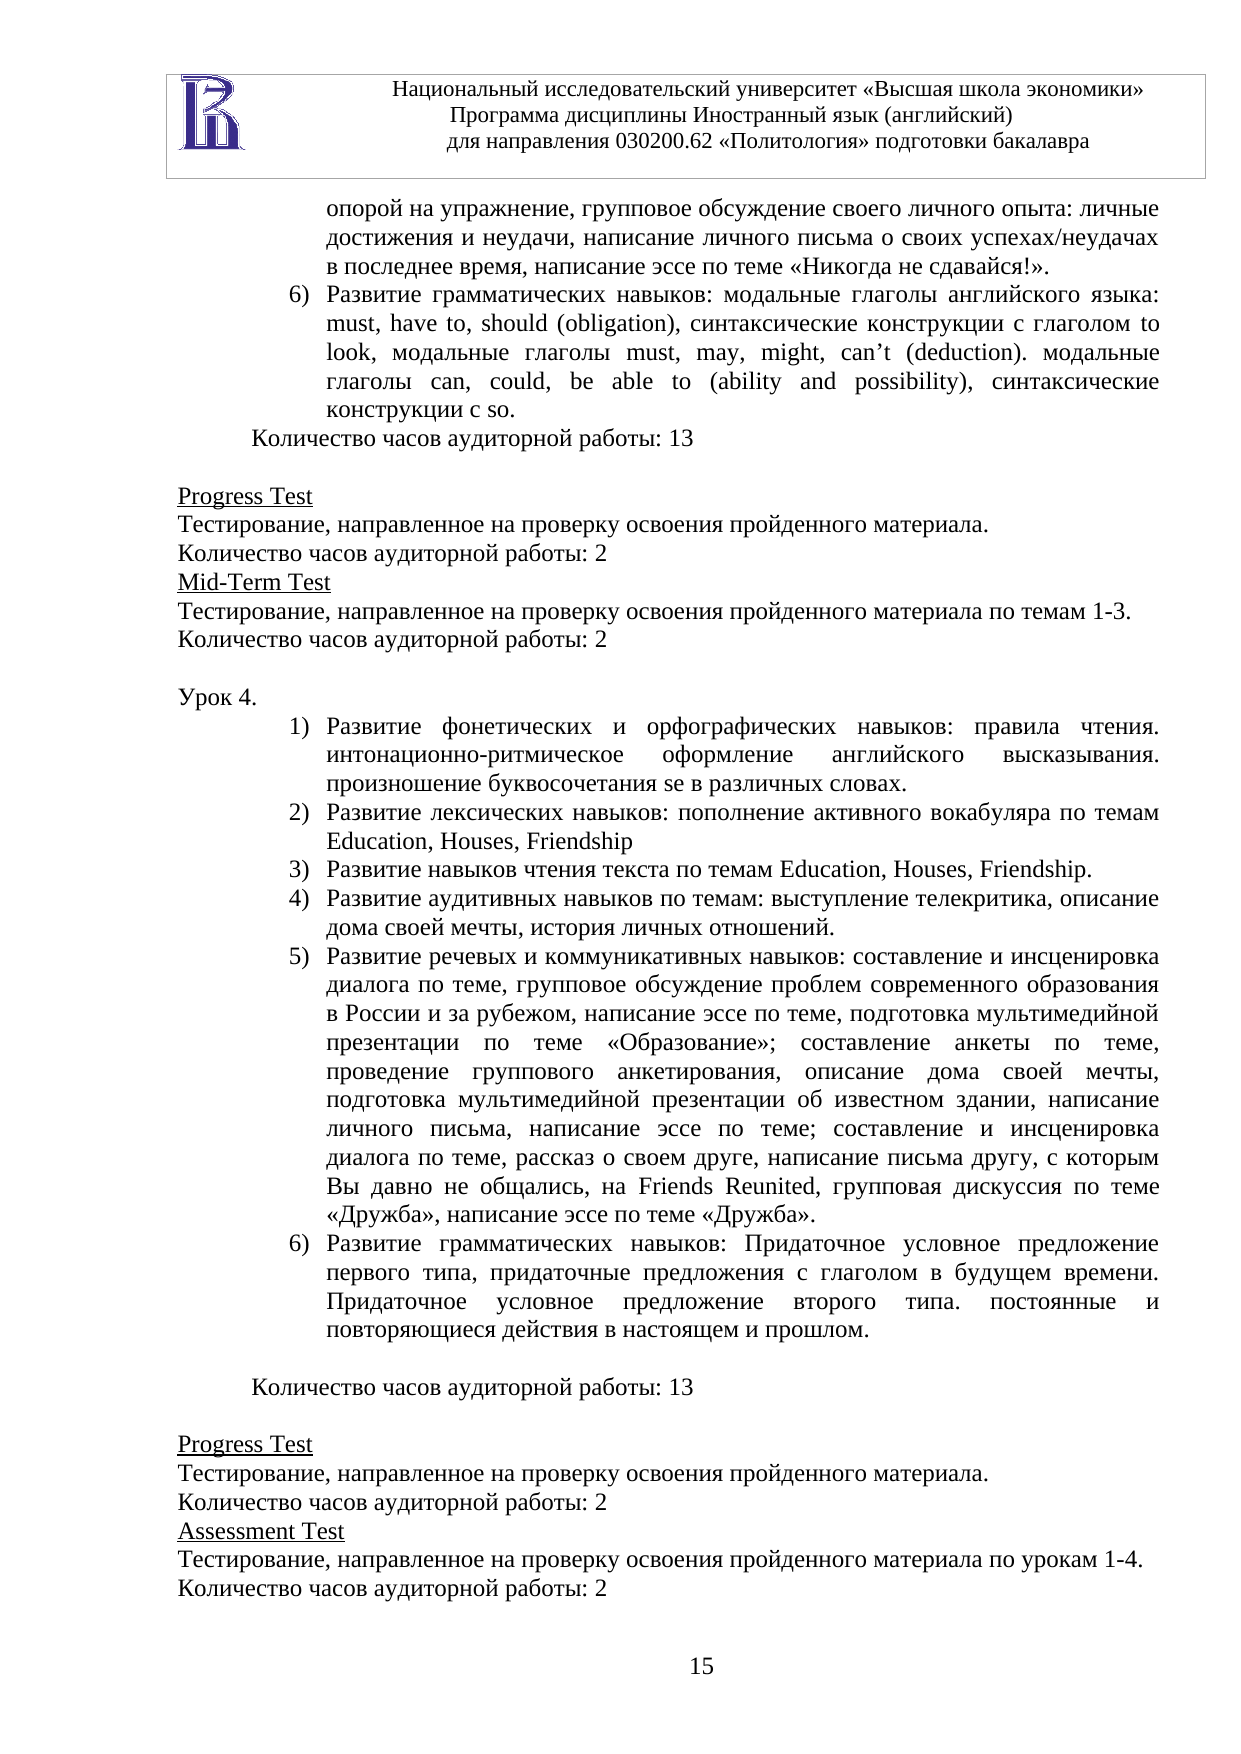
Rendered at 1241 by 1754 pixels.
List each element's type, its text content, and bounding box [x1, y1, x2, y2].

list Развитие грамматических навыков: Придаточное условное предложение первого типа, придаточные предложения с глаголом в будущем времени. Придаточное условное предложение второго типа. постоянные и повторяющиеся действия в настоящем и прошлом. [288, 1228, 1160, 1343]
list Развитие фонетических и орфографических навыков: правила чтения. интонационно-ритмическое оформление английского высказывания. произношение буквосочетания se в различных словах. [288, 711, 1160, 797]
text Количество часов аудиторной работы: 13 [177, 423, 1152, 452]
text Progress Test [177, 1429, 1160, 1458]
list Развитие навыков чтения текста по темам Education, Houses, Friendship. [288, 854, 1160, 883]
list Развитие речевых и коммуникативных навыков: составление и инсценировка диалога по теме, групповое обсуждение проблем современного образования в России и за рубежом, написание эссе по теме, подготовка мультимедийной презентации по теме «Образование»; составление анкеты по теме, проведение группового анкетирования, описание дома своей мечты, подготовка мультимедийной презентации об известном здании, написание личного письма, написание эссе по теме; составление и инсценировка диалога по теме, рассказ о своем друге, написание письма другу, с которым Вы давно не общались, на Friends Reunited, групповая дискуссия по теме «Дружба», написание эссе по теме «Дружба». [288, 941, 1160, 1228]
list Развитие лексических навыков: пополнение активного вокабуляра по темам Education, Houses, Friendship [288, 797, 1160, 854]
text Количество часов аудиторной работы: 2 [177, 1573, 1152, 1602]
text Тестирование, направленное на проверку освоения пройденного материала по урокам 1-4. [177, 1544, 1160, 1573]
text Тестирование, направленное на проверку освоения пройденного материала. [177, 509, 1160, 538]
list Развитие аудитивных навыков по темам: выступление телекритика, описание дома своей мечты, история личных отношений. [288, 883, 1160, 941]
text Тестирование, направленное на проверку освоения пройденного материала. [177, 1458, 1160, 1487]
text Progress Test [177, 481, 1160, 509]
text Assessment Test [177, 1516, 1160, 1544]
list Развитие грамматических навыков: модальные глаголы английского языка: must, have to, should (obligation), синтаксические конструкции с глаголом to look, модальные глаголы must, may, might, can’t (deduction). модальные глаголы can, could, be able to (ability and possibility), синтаксические конструкции с so. [288, 279, 1160, 423]
text Количество часов аудиторной работы: 2 [177, 538, 1152, 567]
text Mid-Term Test [177, 567, 1160, 596]
text Урок 4. [177, 682, 1152, 711]
text Количество часов аудиторной работы: 13 [177, 1372, 1152, 1401]
text Тестирование, направленное на проверку освоения пройденного материала по темам 1-3. [177, 596, 1160, 624]
text Количество часов аудиторной работы: 2 [177, 624, 1152, 653]
picture [177, 74, 246, 150]
text Количество часов аудиторной работы: 2 [177, 1487, 1152, 1516]
